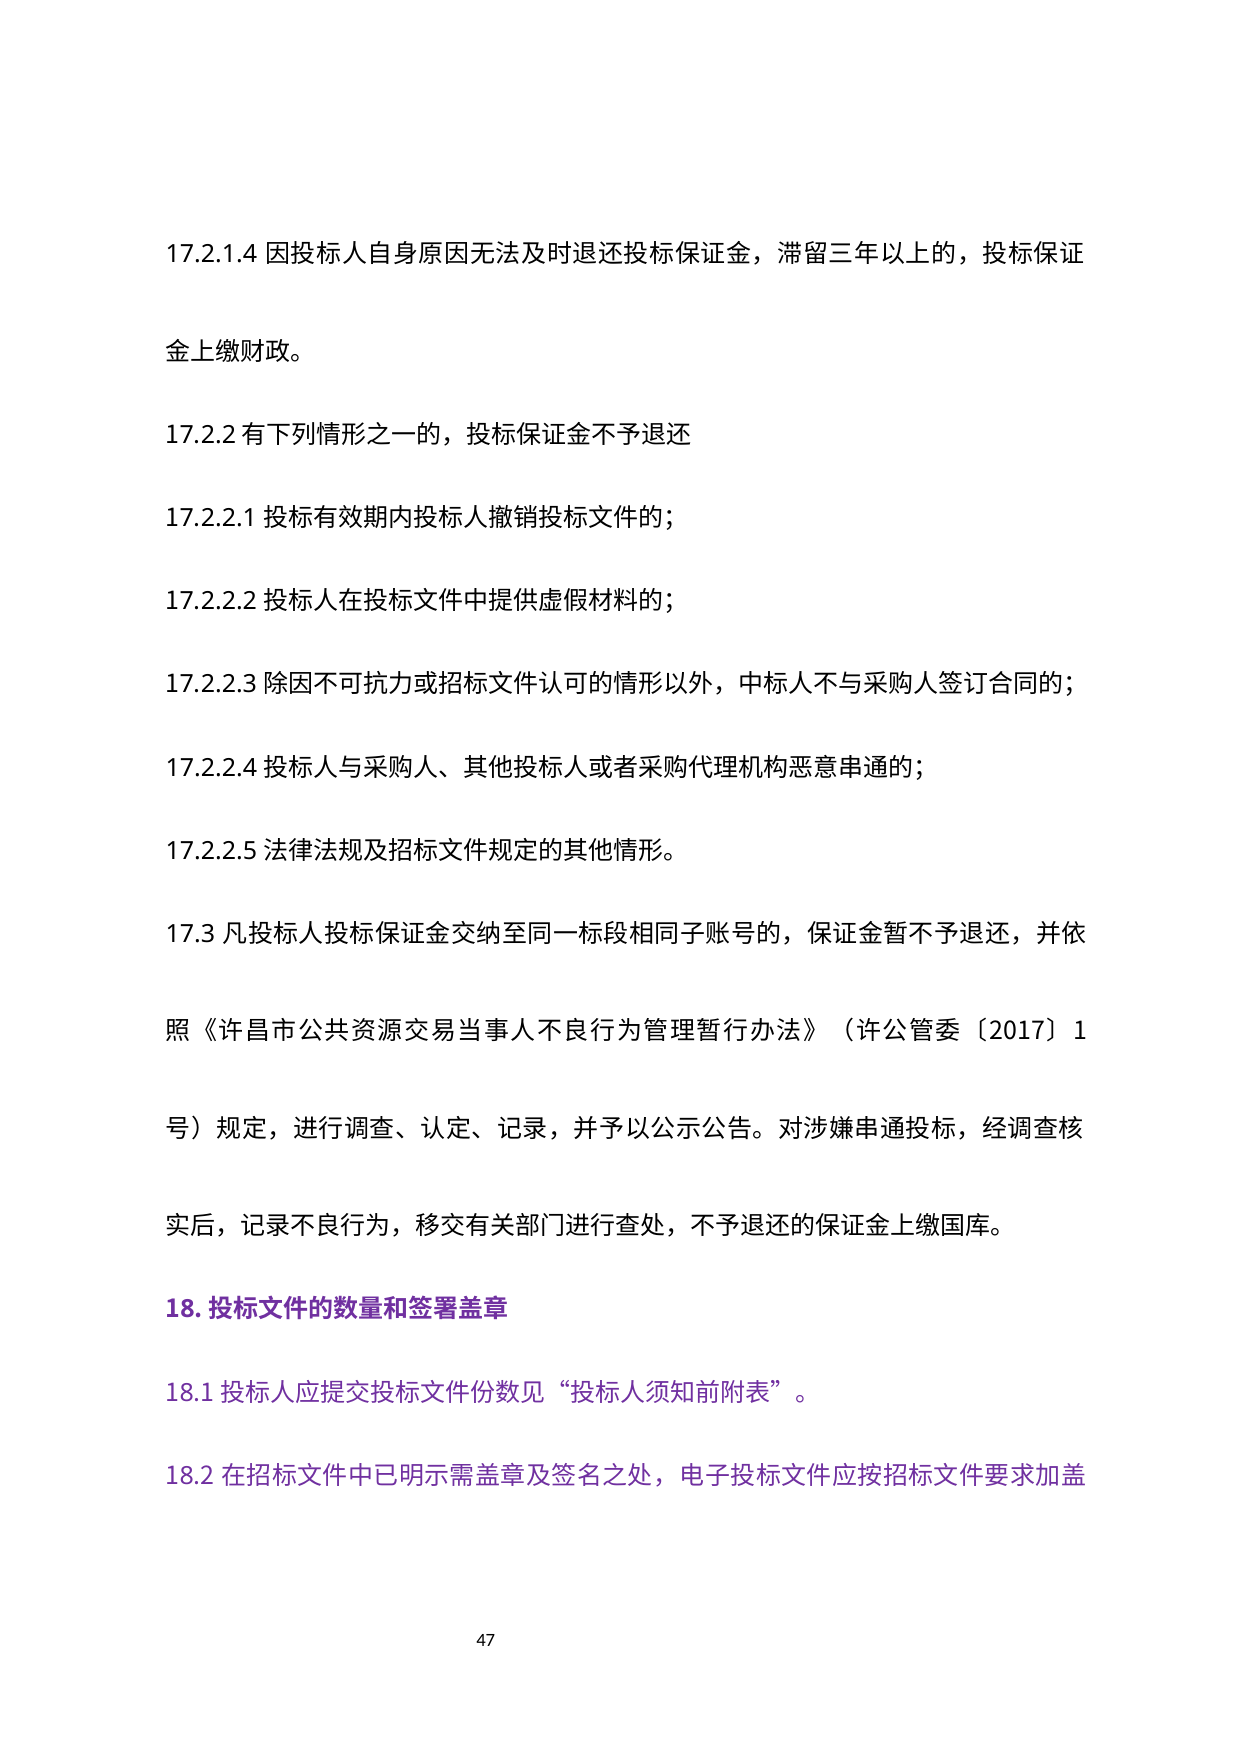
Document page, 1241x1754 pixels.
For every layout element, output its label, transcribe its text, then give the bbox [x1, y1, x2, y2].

text 17.2.1.4 因投标人自身原因无法及时退还投标保证金，滞留三年以上的，投标保证金上缴财政。 [165, 219, 1087, 382]
text 18.1 投标人应提交投标文件份数见“投标人须知前附表”。 [165, 1358, 1087, 1423]
text 17.2.2.3 除因不可抗力或招标文件认可的情形以外，中标人不与采购人签订合同的； [165, 649, 1087, 714]
text 17.2.2.4 投标人与采购人、其他投标人或者采购代理机构恶意串通的； [165, 733, 1087, 798]
text 18. 投标文件的数量和签署盖章 [165, 1274, 1087, 1339]
text 17.2.2.2 投标人在投标文件中提供虚假材料的； [165, 566, 1087, 631]
text 17.2.2.5 法律法规及招标文件规定的其他情形。 [165, 816, 1087, 881]
text 17.2.2.1 投标有效期内投标人撤销投标文件的； [165, 483, 1087, 548]
text 17.3 凡投标人投标保证金交纳至同一标段相同子账号的，保证金暂不予退还，并依照《许昌市公共资源交易当事人不良行为管理暂行办法》（许公管委〔2017〕1号）规定，进行调查、认定、记录，并予以公示公告。对涉嫌串通投标，经调查核实后，记录不良行为，移交有关部门进行查处，不予退还的保证金上缴国库。 [165, 899, 1087, 1256]
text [165, 1441, 1087, 1506]
text 17.2.2 有下列情形之一的，投标保证金不予退还 [165, 400, 1087, 465]
